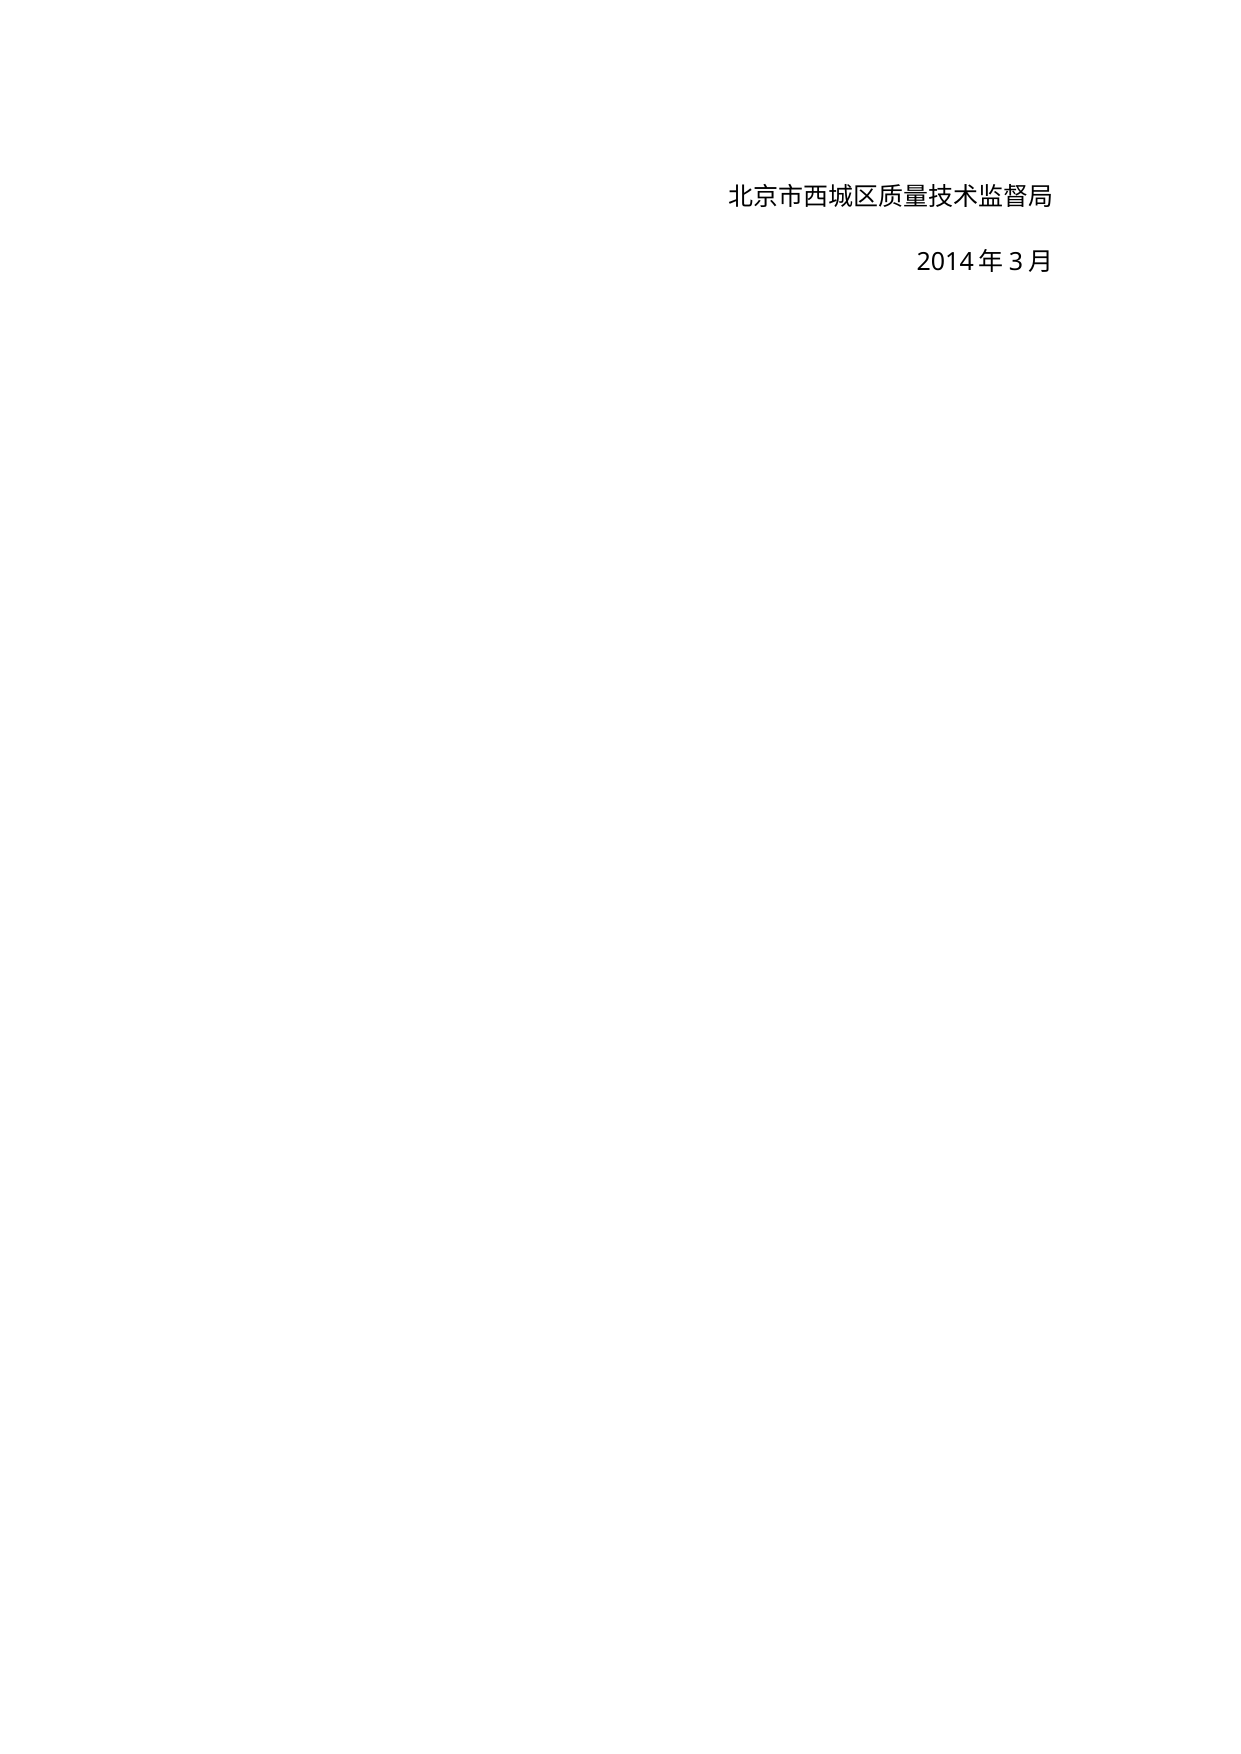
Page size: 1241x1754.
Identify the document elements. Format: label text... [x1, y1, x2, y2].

text 2014年3月 [187, 227, 1053, 292]
text 北京市西城区质量技术监督局 [187, 162, 1053, 227]
